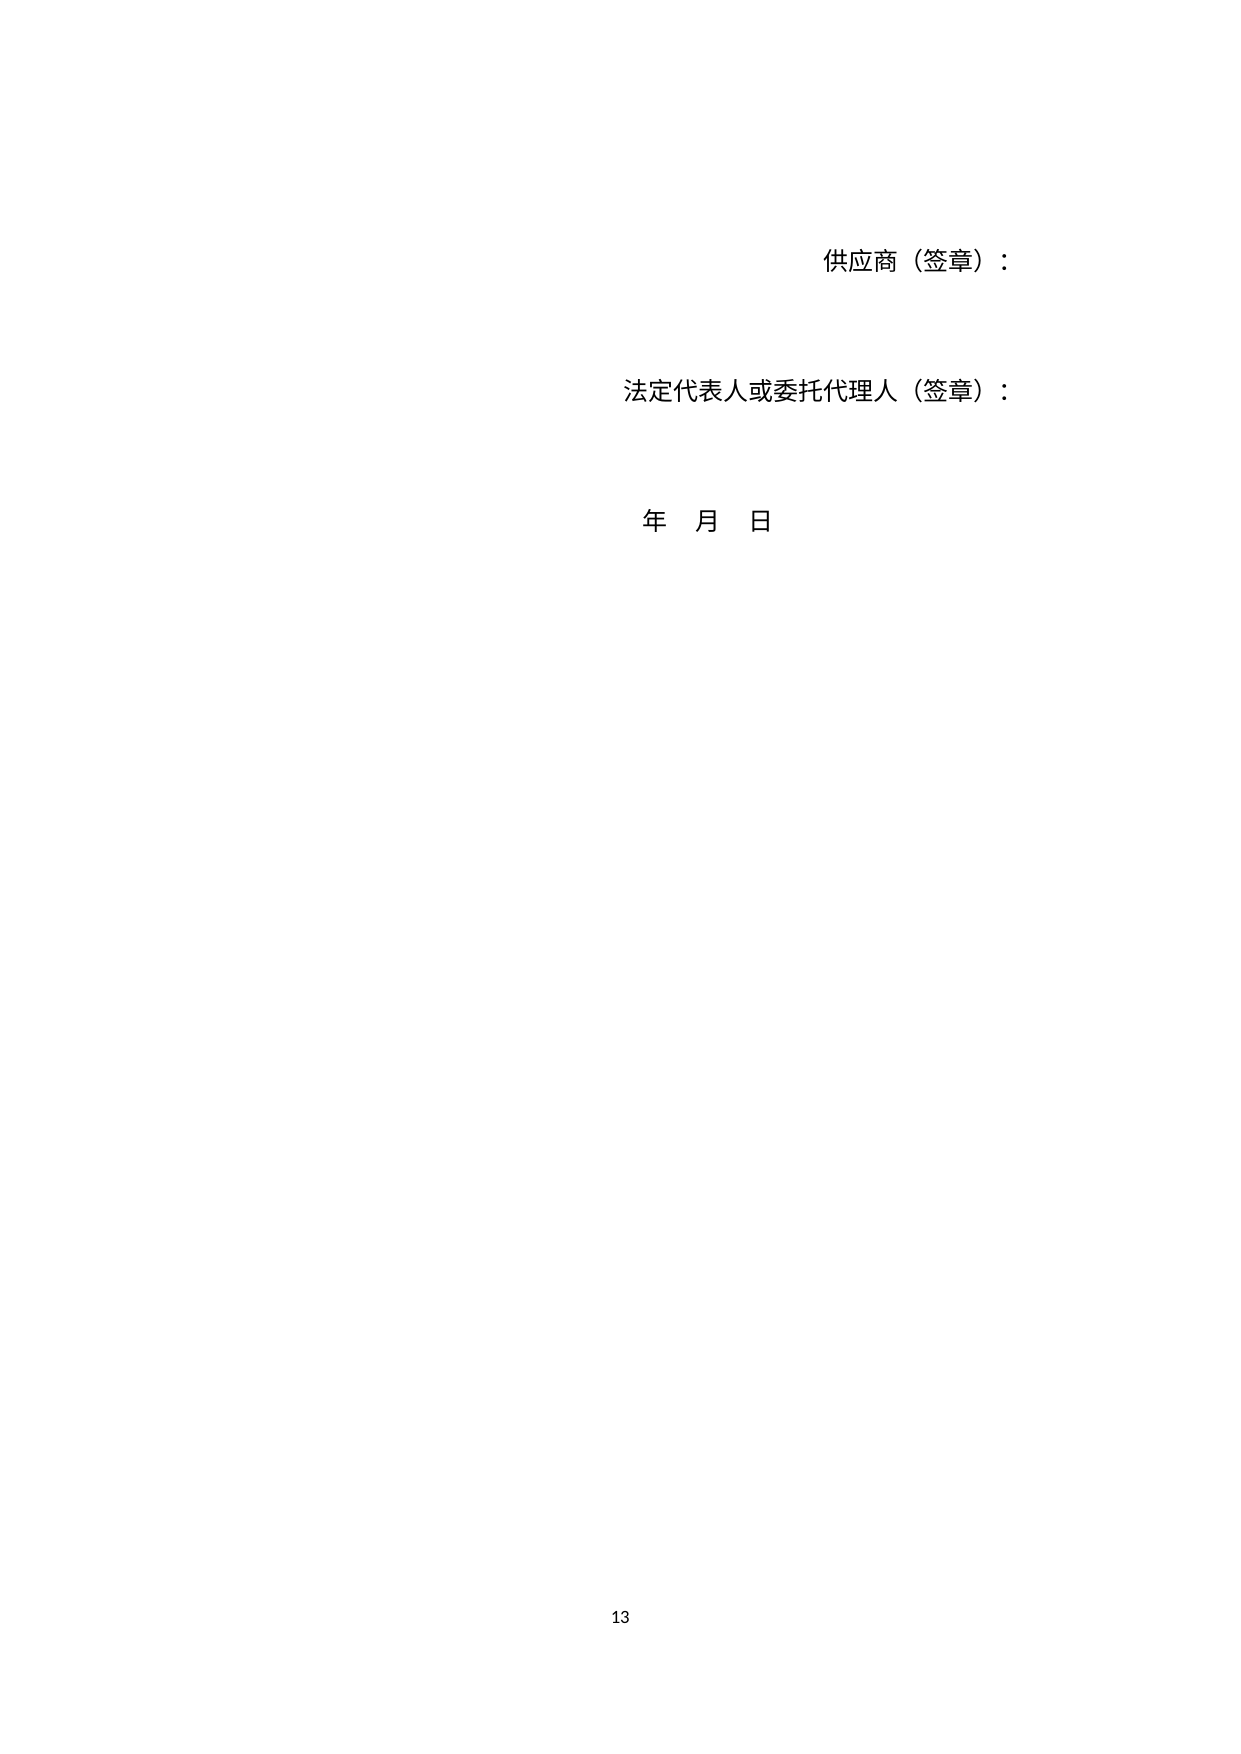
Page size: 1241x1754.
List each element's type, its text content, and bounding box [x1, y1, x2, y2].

text 年 月 日 [187, 487, 1053, 552]
text 供应商（签章）： [187, 227, 1023, 292]
text 法定代表人或委托代理人（签章）： [187, 357, 1023, 422]
